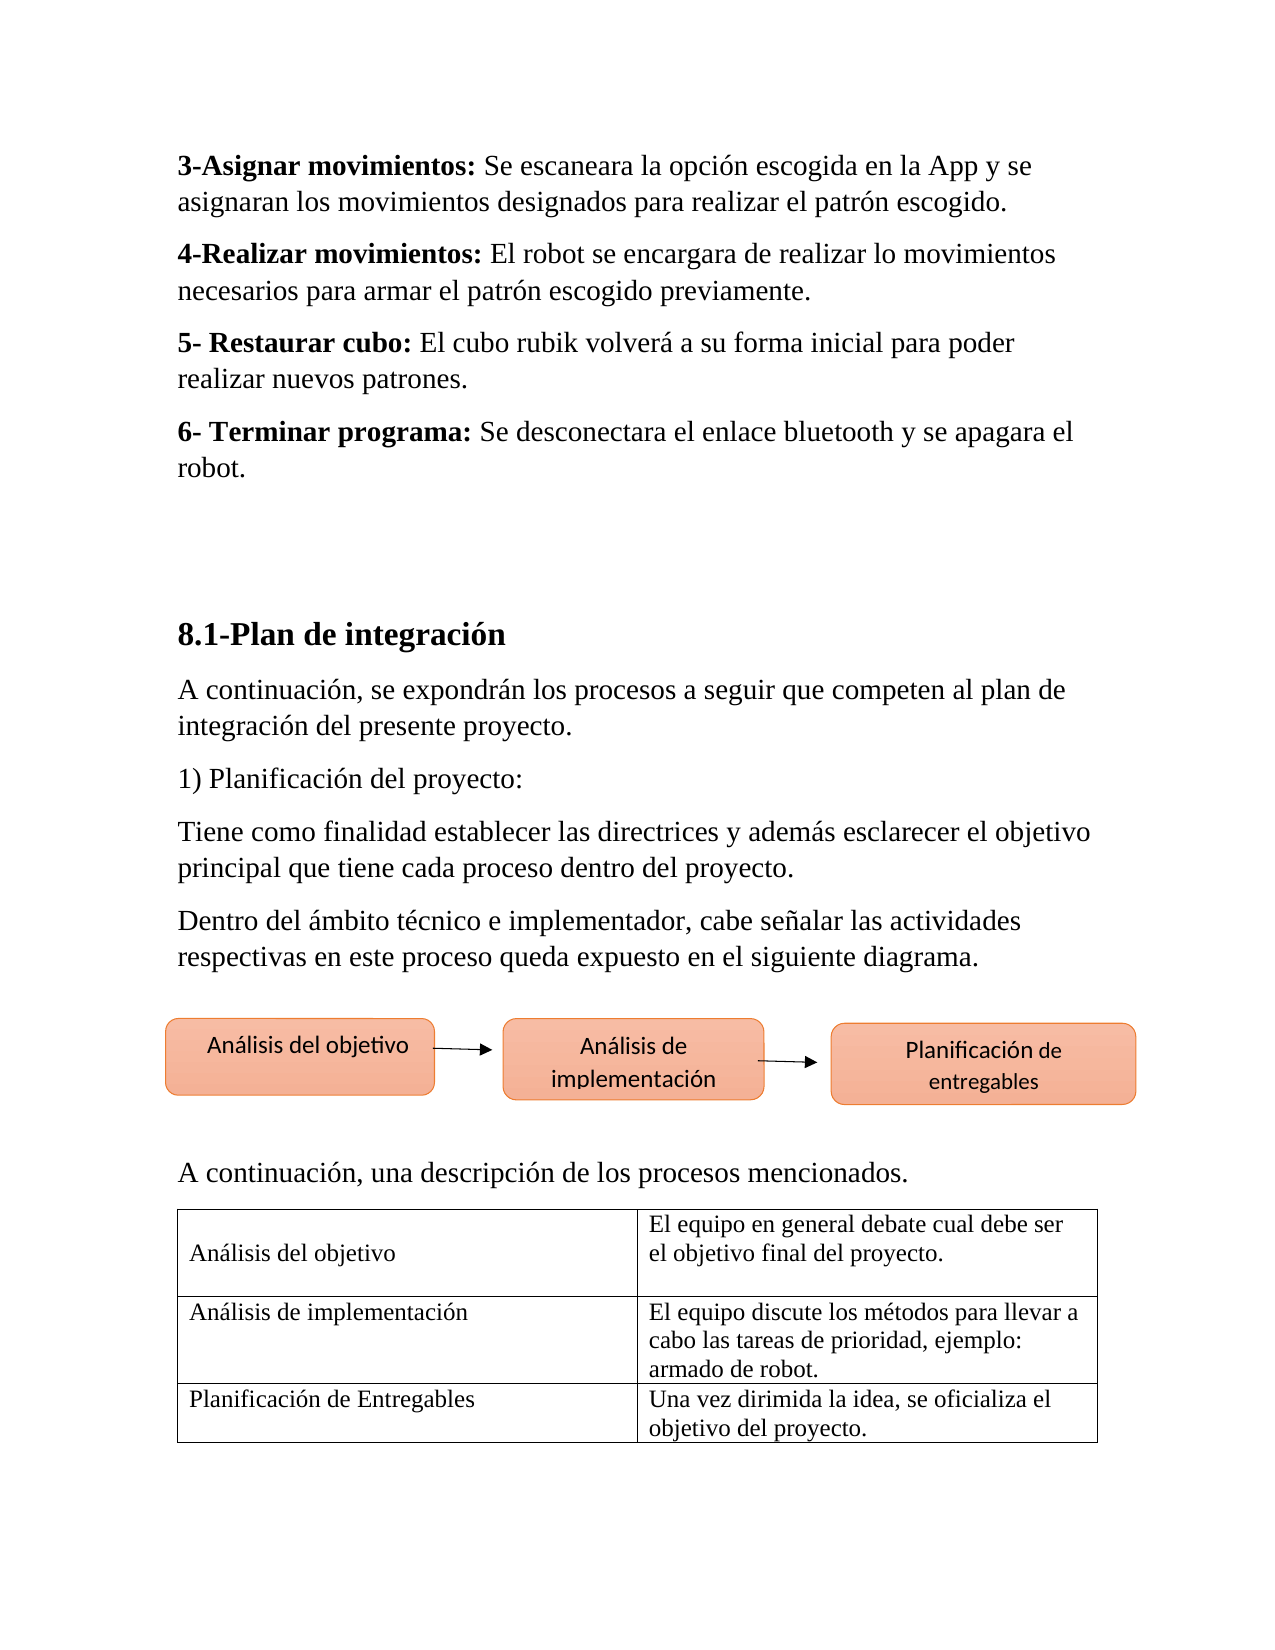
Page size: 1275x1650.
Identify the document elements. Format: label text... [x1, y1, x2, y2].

text 8.1-Plan de integración [177, 614, 1098, 653]
text Tiene como finalidad establecer las directrices y además esclarecer el objetivo principal que tiene cada proceso dentro del proyecto. [177, 814, 1098, 884]
text 1) Planificación del proyecto: [177, 761, 1098, 795]
text A continuación, una descripción de los procesos mencionados. [177, 1156, 1098, 1189]
table_cell Análisis de implementación [178, 1297, 637, 1383]
text 6- Terminar programa: Se desconectara el enlace bluetooth y se apagara el robot. [177, 414, 1098, 484]
table_header El equipo en general debate cual debe ser el objetivo final del proyecto. [638, 1210, 1097, 1296]
text A continuación, se expondrán los procesos a seguir que competen al plan de integración del presente proyecto. [177, 672, 1098, 742]
table_cell Planificación de Entregables [178, 1384, 637, 1442]
table_cell El equipo discute los métodos para llevar a cabo las tareas de prioridad, ejemplo: armado de robot. [638, 1297, 1097, 1383]
text 4-Realizar movimientos: El robot se encargara de realizar lo movimientos necesarios para armar el patrón escogido previamente. [177, 237, 1098, 306]
table_header Análisis del objetivo [178, 1210, 637, 1296]
text Dentro del ámbito técnico e implementador, cabe señalar las actividades respectivas en este proceso queda expuesto en el siguiente diagrama. [177, 903, 1098, 973]
text 5- Restaurar cubo: El cubo rubik volverá a su forma inicial para poder realizar nuevos patrones. [177, 326, 1098, 395]
table_cell Una vez dirimida la idea, se oficializa el objetivo del proyecto. [638, 1384, 1097, 1442]
text 3-Asignar movimientos: Se escaneara la opción escogida en la App y se asignaran los movimientos designados para realizar el patrón escogido. [177, 148, 1098, 217]
